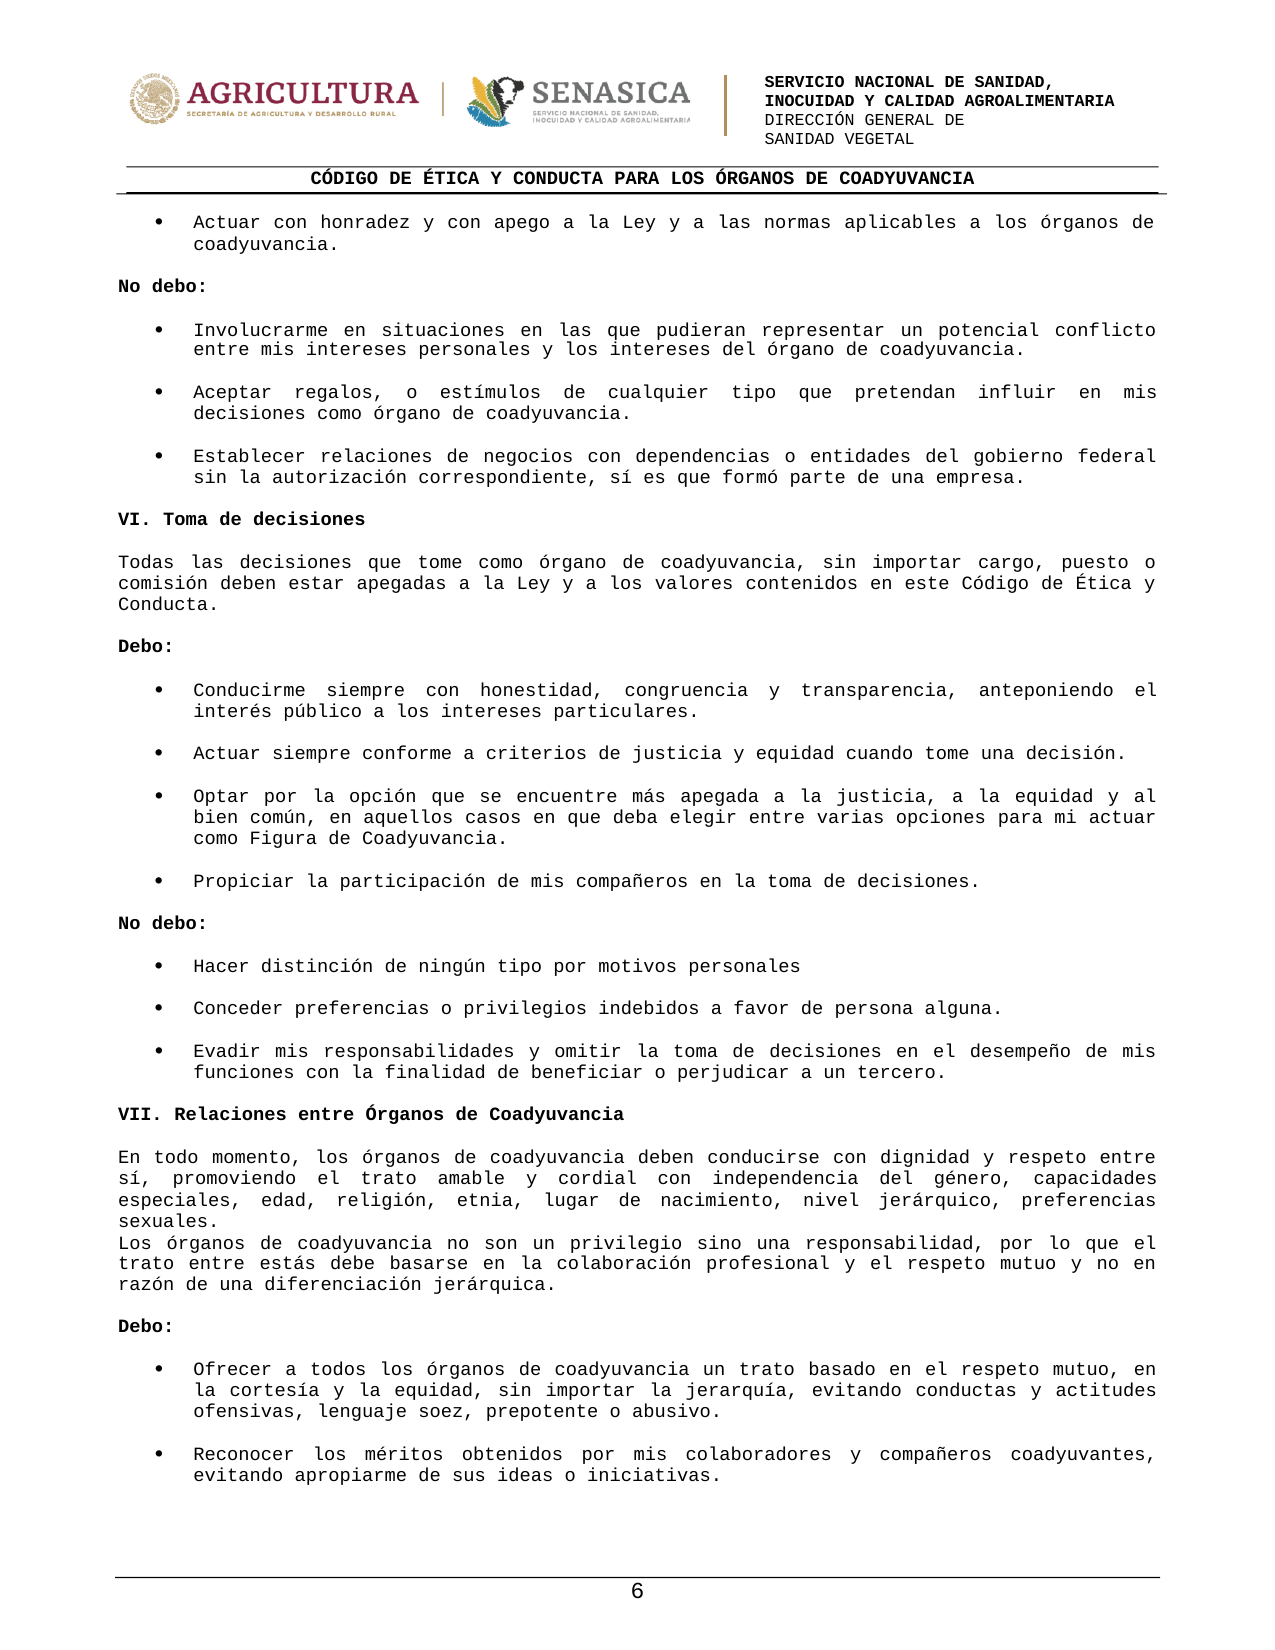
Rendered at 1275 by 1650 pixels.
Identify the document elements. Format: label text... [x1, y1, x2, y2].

list Propiciar la participación de mis compañeros en la toma de decisiones. [155, 872, 1171, 893]
subtitle No debo: [118, 276, 1171, 298]
picture [129, 73, 691, 127]
subtitle Relaciones entre Órganos de Coadyuvancia [118, 1105, 1171, 1126]
list Establecer relaciones de negocios con dependencias o entidades del gobierno federal sin la autorización correspondiente, sí es que formó parte de una empresa. [156, 446, 1157, 489]
list Reconocer los méritos obtenidos por mis colaboradores y compañeros coadyuvantes, evitando apropiarme de sus ideas o iniciativas. [156, 1445, 1157, 1487]
list Conceder preferencias o privilegios indebidos a favor de persona alguna. [155, 999, 1171, 1020]
text Los órganos de coadyuvancia no son un privilegio sino una responsabilidad, por lo que el trato entre estás debe basarse en la colaboración profesional y el respeto mutuo y no en razón de una diferenciación jerárquica. [118, 1233, 1157, 1296]
list Evadir mis responsabilidades y omitir la toma de decisiones en el desempeño de mis funciones con la finalidad de beneficiar o perjudicar a un tercero. [156, 1042, 1157, 1084]
subtitle Toma de decisiones [118, 510, 1171, 531]
list Optar por la opción que se encuentre más apegada a la justicia, a la equidad y al bien común, en aquellos casos en que deba elegir entre varias opciones para mi actuar como Figura de Coadyuvancia. [156, 787, 1157, 850]
list Hacer distinción de ningún tipo por motivos personales [155, 957, 1171, 978]
text En todo momento, los órganos de coadyuvancia deben conducirse con dignidad y respeto entre sí, promoviendo el trato amable y cordial con independencia del género, capacidades especiales, edad, religión, etnia, lugar de nacimiento, nivel jerárquico, preferencias sexuales. [118, 1148, 1157, 1233]
text Todas las decisiones que tome como órgano de coadyuvancia, sin importar cargo, puesto o comisión deben estar apegadas a la Ley y a los valores contenidos en este Código de Ética y Conducta. [118, 553, 1156, 616]
list Involucrarme en situaciones en las que pudieran representar un potencial conflicto entre mis intereses personales y los intereses del órgano de coadyuvancia. [156, 320, 1157, 361]
list Aceptar regalos, o estímulos de cualquier tipo que pretendan influir en mis decisiones como órgano de coadyuvancia. [156, 383, 1157, 425]
list Ofrecer a todos los órganos de coadyuvancia un trato basado en el respeto mutuo, en la cortesía y la equidad, sin importar la jerarquía, evitando conductas y actitudes ofensivas, lenguaje soez, prepotente o abusivo. [156, 1360, 1157, 1423]
subtitle No debo: [118, 913, 1171, 935]
list Actuar con honradez y con apego a la Ley y a las normas aplicables a los órganos de coadyuvancia. [156, 213, 1156, 256]
list Actuar siempre conforme a criterios de justicia y equidad cuando tome una decisión. [155, 744, 1171, 765]
subtitle Debo: [118, 1317, 1171, 1338]
list Conducirme siempre con honestidad, congruencia y transparencia, anteponiendo el interés público a los intereses particulares. [156, 680, 1157, 723]
subtitle Debo: [118, 637, 1171, 658]
